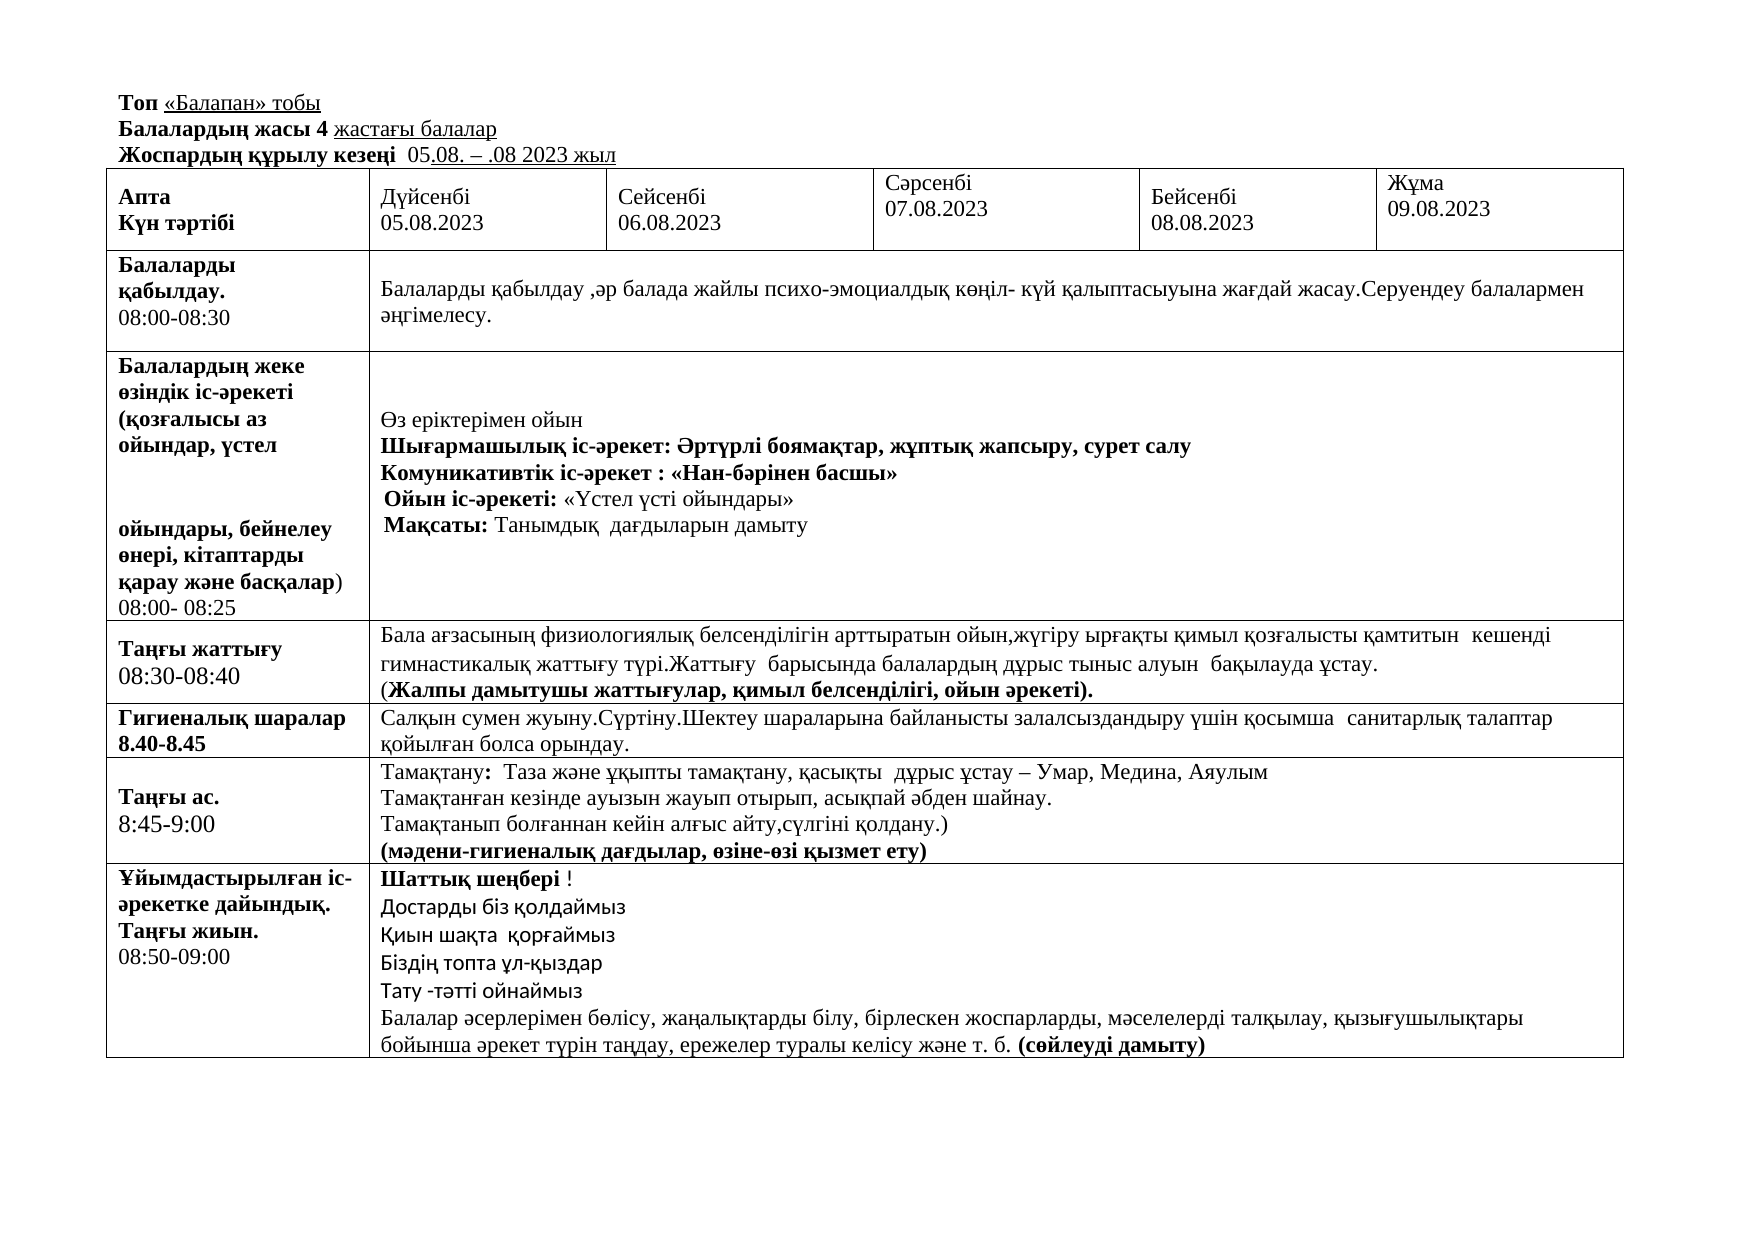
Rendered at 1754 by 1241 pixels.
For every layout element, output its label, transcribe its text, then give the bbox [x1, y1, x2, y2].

text Балалардың жасы 4 жастағы балалар [118, 115, 1636, 141]
table_header Сәрсенбі 07.08.2023 [874, 169, 1139, 250]
table_cell Гигиеналық шаралар 8.40-8.45 [107, 704, 369, 757]
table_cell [370, 864, 1623, 1057]
text Жоспардың құрылу кезеңі 05.08. – .08 2023 жыл [118, 141, 1636, 168]
table_cell Балалардың жеке өзіндік іс-әрекеті (қозғалысы аз ойындар, үстел ойындары, бейнелеу өнері, кітаптарды қарау және басқалар) 08:00- 08:25 [107, 352, 369, 620]
table_cell Таңғы жаттығу 08:30-08:40 [107, 621, 369, 703]
table_cell Балаларды қабылдау. 08:00-08:30 [107, 251, 369, 351]
table_header Бейсенбі 08.08.2023 [1140, 169, 1376, 250]
table_cell Бала ағзасының физиологиялық белсенділігін арттыратын ойын,жүгіру ырғақты қимыл қозғалысты қамтитын кешенді гимнастикалық жаттығу түрі.Жаттығу барысында балалардың дұрыс тыныс алуын бақылауда ұстау. (Жалпы дамытушы жаттығулар, қимыл белсенділігі, ойын әрекеті). [370, 621, 1623, 703]
table_header Апта Күн тәртібі [107, 169, 369, 250]
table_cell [107, 864, 369, 1057]
text Топ «Балапан» тобы [118, 88, 1636, 115]
table_header Жұма 09.08.2023 [1377, 169, 1623, 250]
table_cell Тамақтану: Таза және ұқыпты тамақтану, қасықты дұрыс ұстау – Умар, Медина, Аяулым Тамақтанған кезінде ауызын жауып отырып, асықпай әбден шайнау. Тамақтанып болғаннан кейін алғыс айту,сүлгіні қолдану.) (мәдени-гигиеналық дағдылар, өзіне-өзі қызмет ету) [370, 758, 1623, 863]
table_header Сейсенбі 06.08.2023 [607, 169, 873, 250]
table_cell Өз еріктерімен ойын Шығармашылық іс-әрекет: Әртүрлі боямақтар, жұптық жапсыру, сурет салу Комуникативтік іс-әрекет : «Нан-бәрінен басшы» Ойын іс-әрекеті: «Үстел үсті ойындары» Мақсаты: Танымдық дағдыларын дамыту [370, 352, 1623, 620]
table_cell Таңғы ас. 8:45-9:00 [107, 758, 369, 863]
table_cell Салқын сумен жуыну.Сүртіну.Шектеу шараларына байланысты залалсыздандыру үшін қосымша санитарлық талаптар қойылған болса орындау. [370, 704, 1623, 757]
table_cell Балаларды қабылдау ,әр балада жайлы психо-эмоциалдық көңіл- күй қалыптасыуына жағдай жасау.Серуендеу балалармен әңгімелесу. [370, 251, 1623, 351]
table_header Дүйсенбі 05.08.2023 [370, 169, 606, 250]
